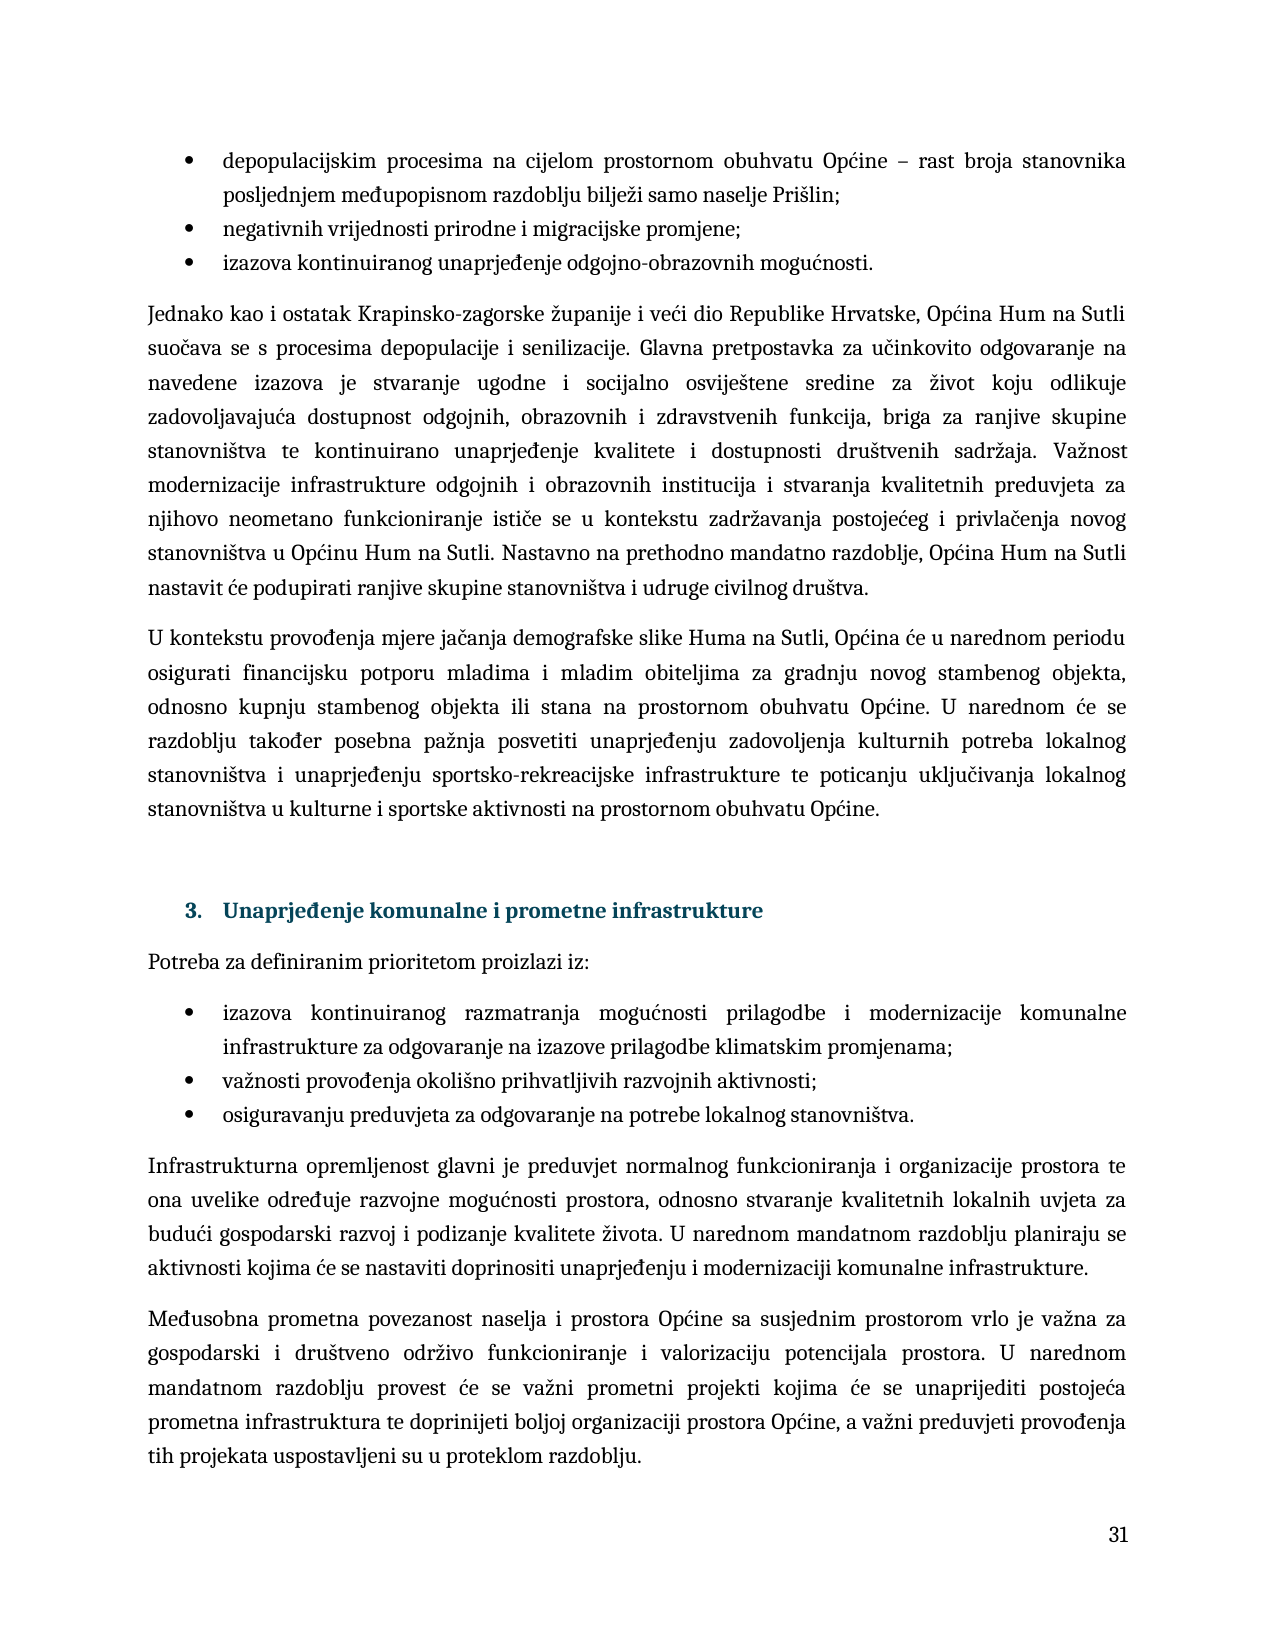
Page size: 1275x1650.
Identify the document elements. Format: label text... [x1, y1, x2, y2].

text U kontekstu provođenja mjere jačanja demografske slike Huma na Sutli, Općina će u narednom periodu osigurati financijsku potporu mladima i mladim obiteljima za gradnju novog stambenog objekta, odnosno kupnju stambenog objekta ili stana na prostornom obuhvatu Općine. U narednom će se razdoblju također posebna pažnja posvetiti unaprjeđenju zadovoljenja kulturnih potreba lokalnog stanovništva i unaprjeđenju sportsko-rekreacijske infrastrukture te poticanju uključivanja lokalnog stanovništva u kulturne i sportske aktivnosti na prostornom obuhvatu Općine. [148, 625, 1127, 822]
list negativnih vrijednosti prirodne i migracijske promjene; [185, 216, 1127, 242]
list izazova kontinuiranog razmatranja mogućnosti prilagodbe i modernizacije komunalne infrastrukture za odgovaranje na izazove prilagodbe klimatskim promjenama; [185, 999, 1127, 1060]
text Jednako kao i ostatak Krapinsko-zagorske županije i veći dio Republike Hrvatske, Općina Hum na Sutli suočava se s procesima depopulacije i senilizacije. Glavna pretpostavka za učinkovito odgovaranje na navedene izazova je stvaranje ugodne i socijalno osviještene sredine za život koju odlikuje zadovoljavajuća dostupnost odgojnih, obrazovnih i zdravstvenih funkcija, briga za ranjive skupine stanovništva te kontinuirano unaprjeđenje kvalitete i dostupnosti društvenih sadržaja. Važnost modernizacije infrastrukture odgojnih i obrazovnih institucija i stvaranja kvalitetnih preduvjeta za njihovo neometano funkcioniranje ističe se u kontekstu zadržavanja postojećeg i privlačenja novog stanovništva u Općinu Hum na Sutli. Nastavno na prethodno mandatno razdoblje, Općina Hum na Sutli nastavit će podupirati ranjive skupine stanovništva i udruge civilnog društva. [148, 301, 1127, 601]
list važnosti provođenja okolišno prihvatljivih razvojnih aktivnosti; [185, 1068, 1127, 1094]
list osiguravanju preduvjeta za odgovaranje na potrebe lokalnog stanovništva. [185, 1102, 1127, 1128]
list izazova kontinuiranog unaprjeđenje odgojno-obrazovnih mogućnosti. [185, 250, 1127, 276]
text Međusobna prometna povezanost naselja i prostora Općine sa susjednim prostorom vrlo je važna za gospodarski i društveno održivo funkcioniranje i valorizaciju potencijala prostora. U narednom mandatnom razdoblju provest će se važni prometni projekti kojima će se unaprijediti postojeća prometna infrastruktura te doprinijeti boljoj organizaciji prostora Općine, a važni preduvjeti provođenja tih projekata uspostavljeni su u proteklom razdoblju. [148, 1306, 1127, 1469]
list depopulacijskim procesima na cijelom prostornom obuhvatu Općine – rast broja stanovnika posljednjem međupopisnom razdoblju bilježi samo naselje Prišlin; [185, 148, 1127, 208]
text Potreba za definiranim prioritetom proizlazi iz: [148, 948, 1127, 975]
list Unaprjeđenje komunalne i prometne infrastrukture [185, 898, 1127, 924]
text Infrastrukturna opremljenost glavni je preduvjet normalnog funkcioniranja i organizacije prostora te ona uvelike određuje razvojne mogućnosti prostora, odnosno stvaranje kvalitetnih lokalnih uvjeta za budući gospodarski razvoj i podizanje kvalitete života. U narednom mandatnom razdoblju planiraju se aktivnosti kojima će se nastaviti doprinositi unaprjeđenju i modernizaciji komunalne infrastrukture. [148, 1153, 1127, 1281]
